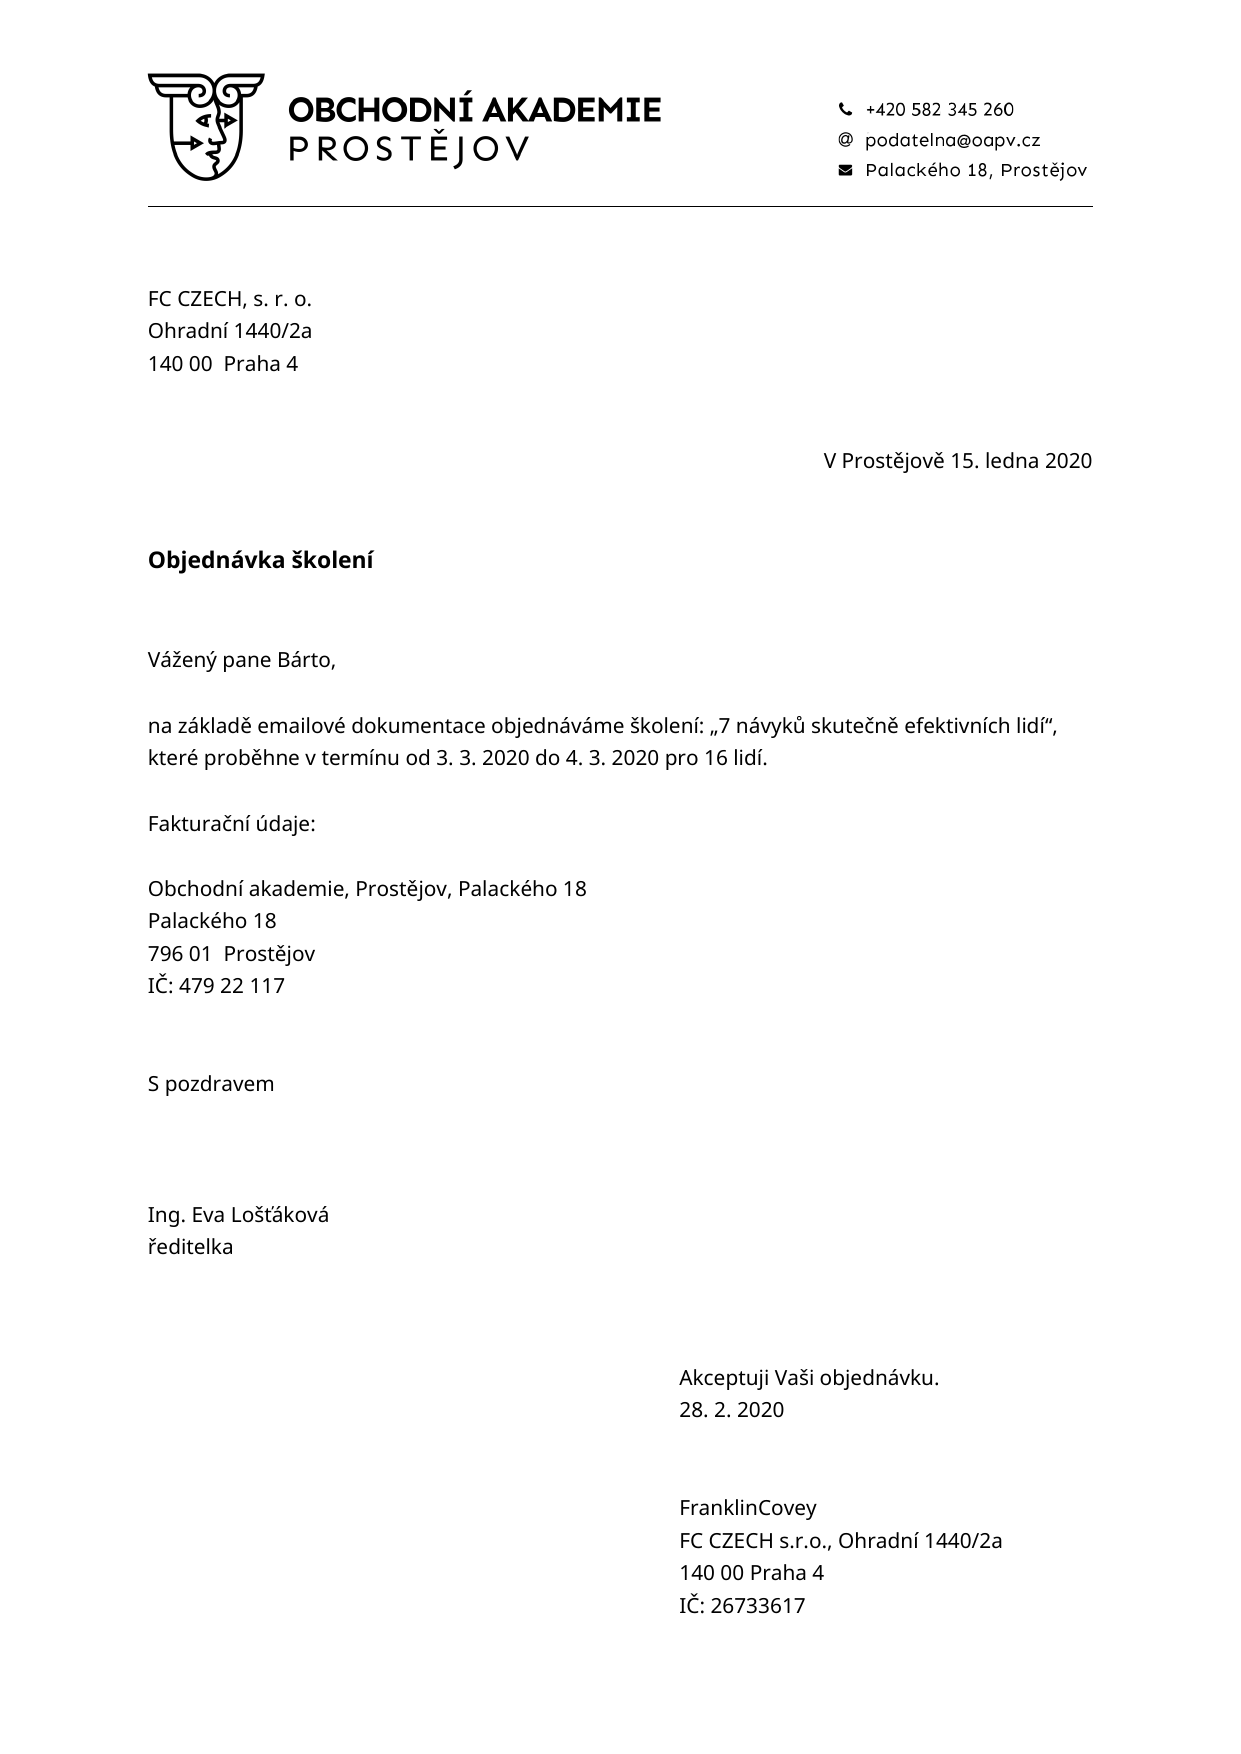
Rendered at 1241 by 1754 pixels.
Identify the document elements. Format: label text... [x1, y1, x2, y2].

text Palackého 18 [148, 906, 1093, 935]
text FC CZECH s.r.o., Ohradní 1440/2a [148, 1526, 1093, 1554]
text 140 00 Praha 4 [148, 349, 1093, 377]
text na základě emailové dokumentace objednáváme školení: „7 návyků skutečně efektivních lidí“, které proběhne v termínu od 3. 3. 2020 do 4. 3. 2020 pro 16 lidí. [148, 711, 1093, 772]
text Ohradní 1440/2a [148, 316, 1093, 345]
text 140 00 Praha 4 [148, 1558, 1093, 1587]
text 28. 2. 2020 [148, 1396, 1093, 1424]
text 796 01 Prostějov [148, 939, 1093, 967]
text Obchodní akademie, Prostějov, Palackého 18 [148, 874, 1093, 902]
text Vážený pane Bárto, [148, 646, 1093, 674]
text Akceptuji Vaši objednávku. [148, 1363, 1093, 1391]
text IČ: 26733617 [148, 1591, 1093, 1619]
text Ing. Eva Lošťáková [148, 1200, 1093, 1228]
text ředitelka [148, 1232, 1093, 1261]
text FranklinCovey [148, 1493, 1093, 1522]
text IČ: 479 22 117 [148, 972, 1093, 1000]
text Fakturační údaje: [148, 809, 1093, 837]
text V Prostějově 15. ledna 2020 [148, 447, 1093, 475]
text S pozdravem [148, 1069, 1093, 1098]
text FC CZECH, s. r. o. [148, 284, 1093, 312]
text Objednávka školení [148, 544, 1093, 576]
